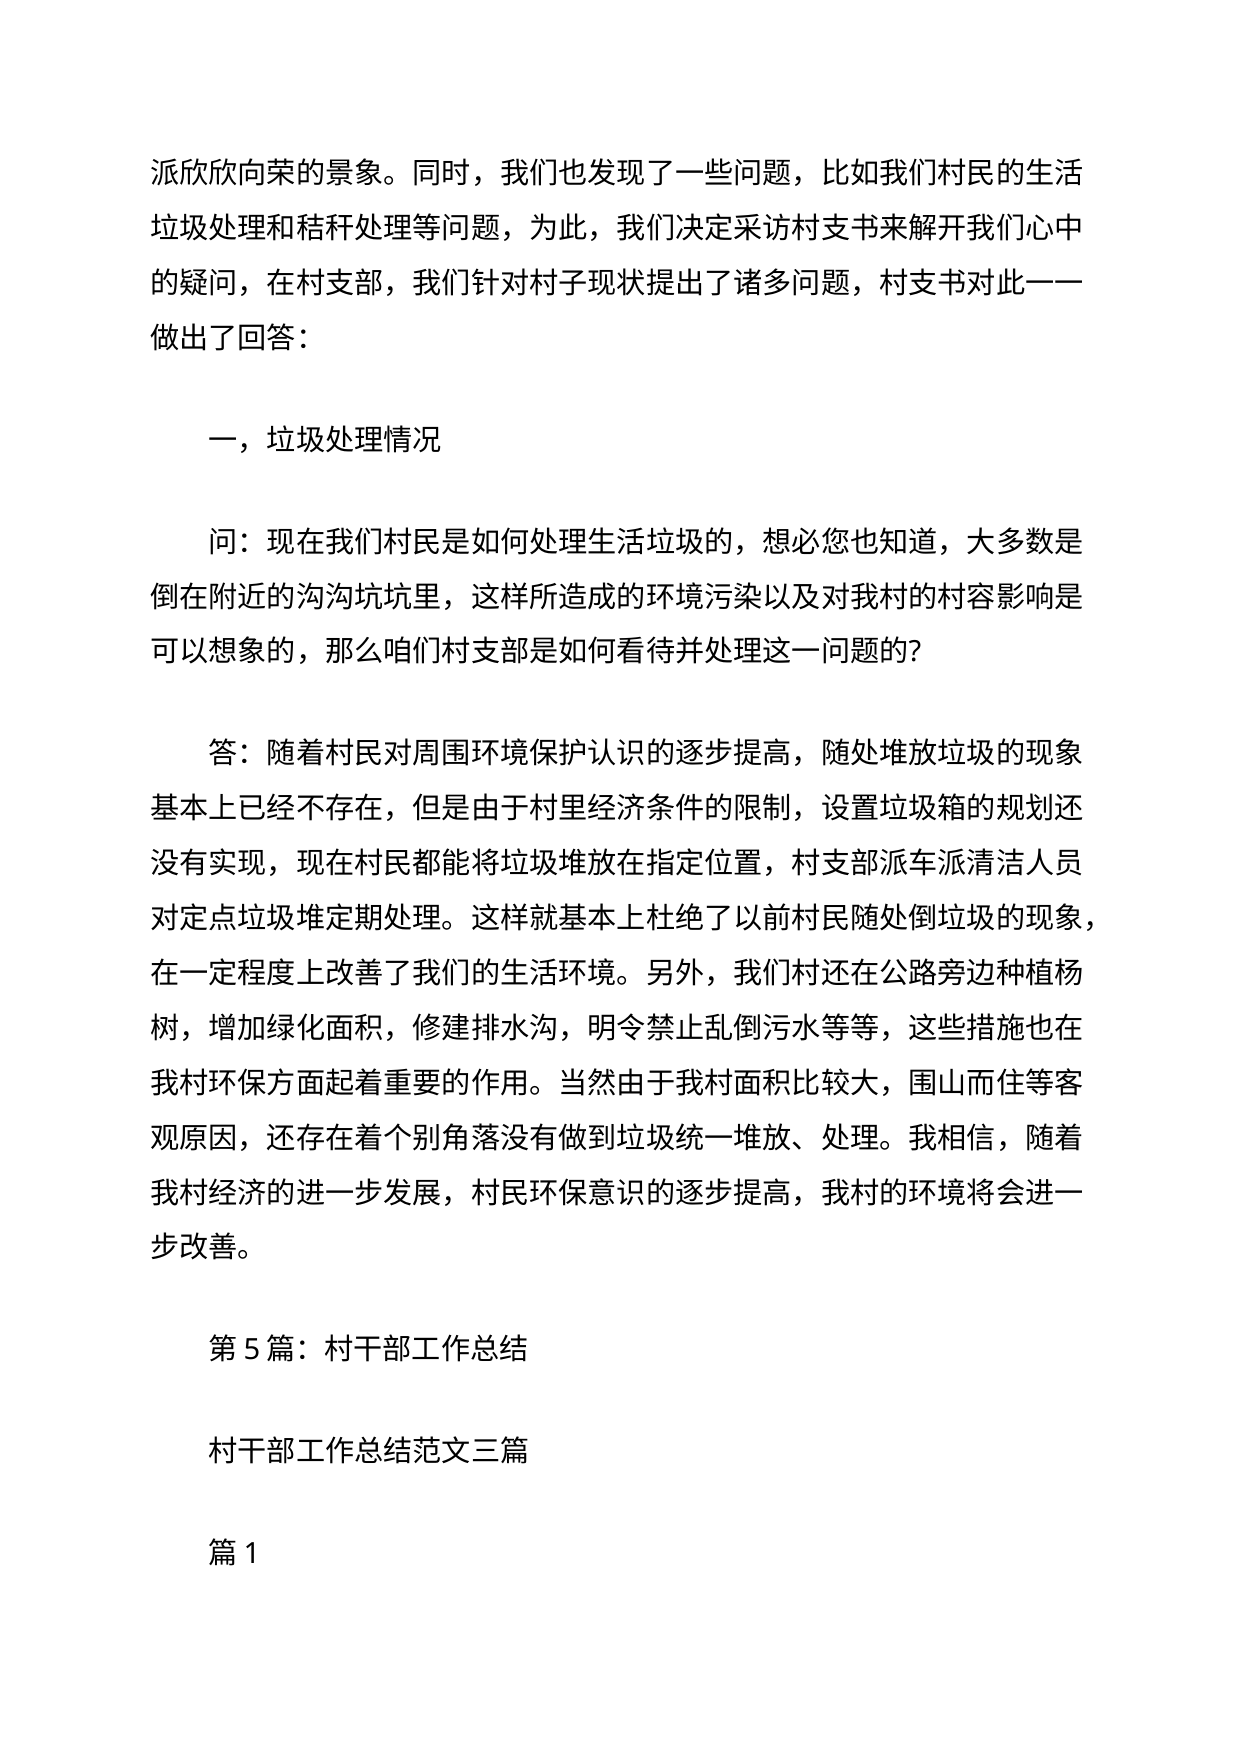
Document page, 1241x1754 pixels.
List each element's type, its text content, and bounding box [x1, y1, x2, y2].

text 村干部工作总结范文三篇 [150, 1428, 1090, 1470]
text 第5篇：村干部工作总结 [150, 1326, 1090, 1368]
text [150, 150, 1090, 357]
text 一，垃圾处理情况 [150, 416, 1090, 459]
text 问：现在我们村民是如何处理生活垃圾的，想必您也知道，大多数是倒在附近的沟沟坑坑里，这样所造成的环境污染以及对我村的村容影响是可以想象的，那么咱们村支部是如何看待并处理这一问题的? [150, 518, 1090, 670]
text 篇1 [150, 1529, 1090, 1572]
text 答：随着村民对周围环境保护认识的逐步提高，随处堆放垃圾的现象基本上已经不存在，但是由于村里经济条件的限制，设置垃圾箱的规划还没有实现，现在村民都能将垃圾堆放在指定位置，村支部派车派清洁人员对定点垃圾堆定期处理。这样就基本上杜绝了以前村民随处倒垃圾的现象，在一定程度上改善了我们的生活环境。另外，我们村还在公路旁边种植杨树，增加绿化面积，修建排水沟，明令禁止乱倒污水等等，这些措施也在我村环保方面起着重要的作用。当然由于我村面积比较大，围山而住等客观原因，还存在着个别角落没有做到垃圾统一堆放、处理。我相信，随着我村经济的进一步发展，村民环保意识的逐步提高，我村的环境将会进一步改善。 [150, 730, 1090, 1266]
